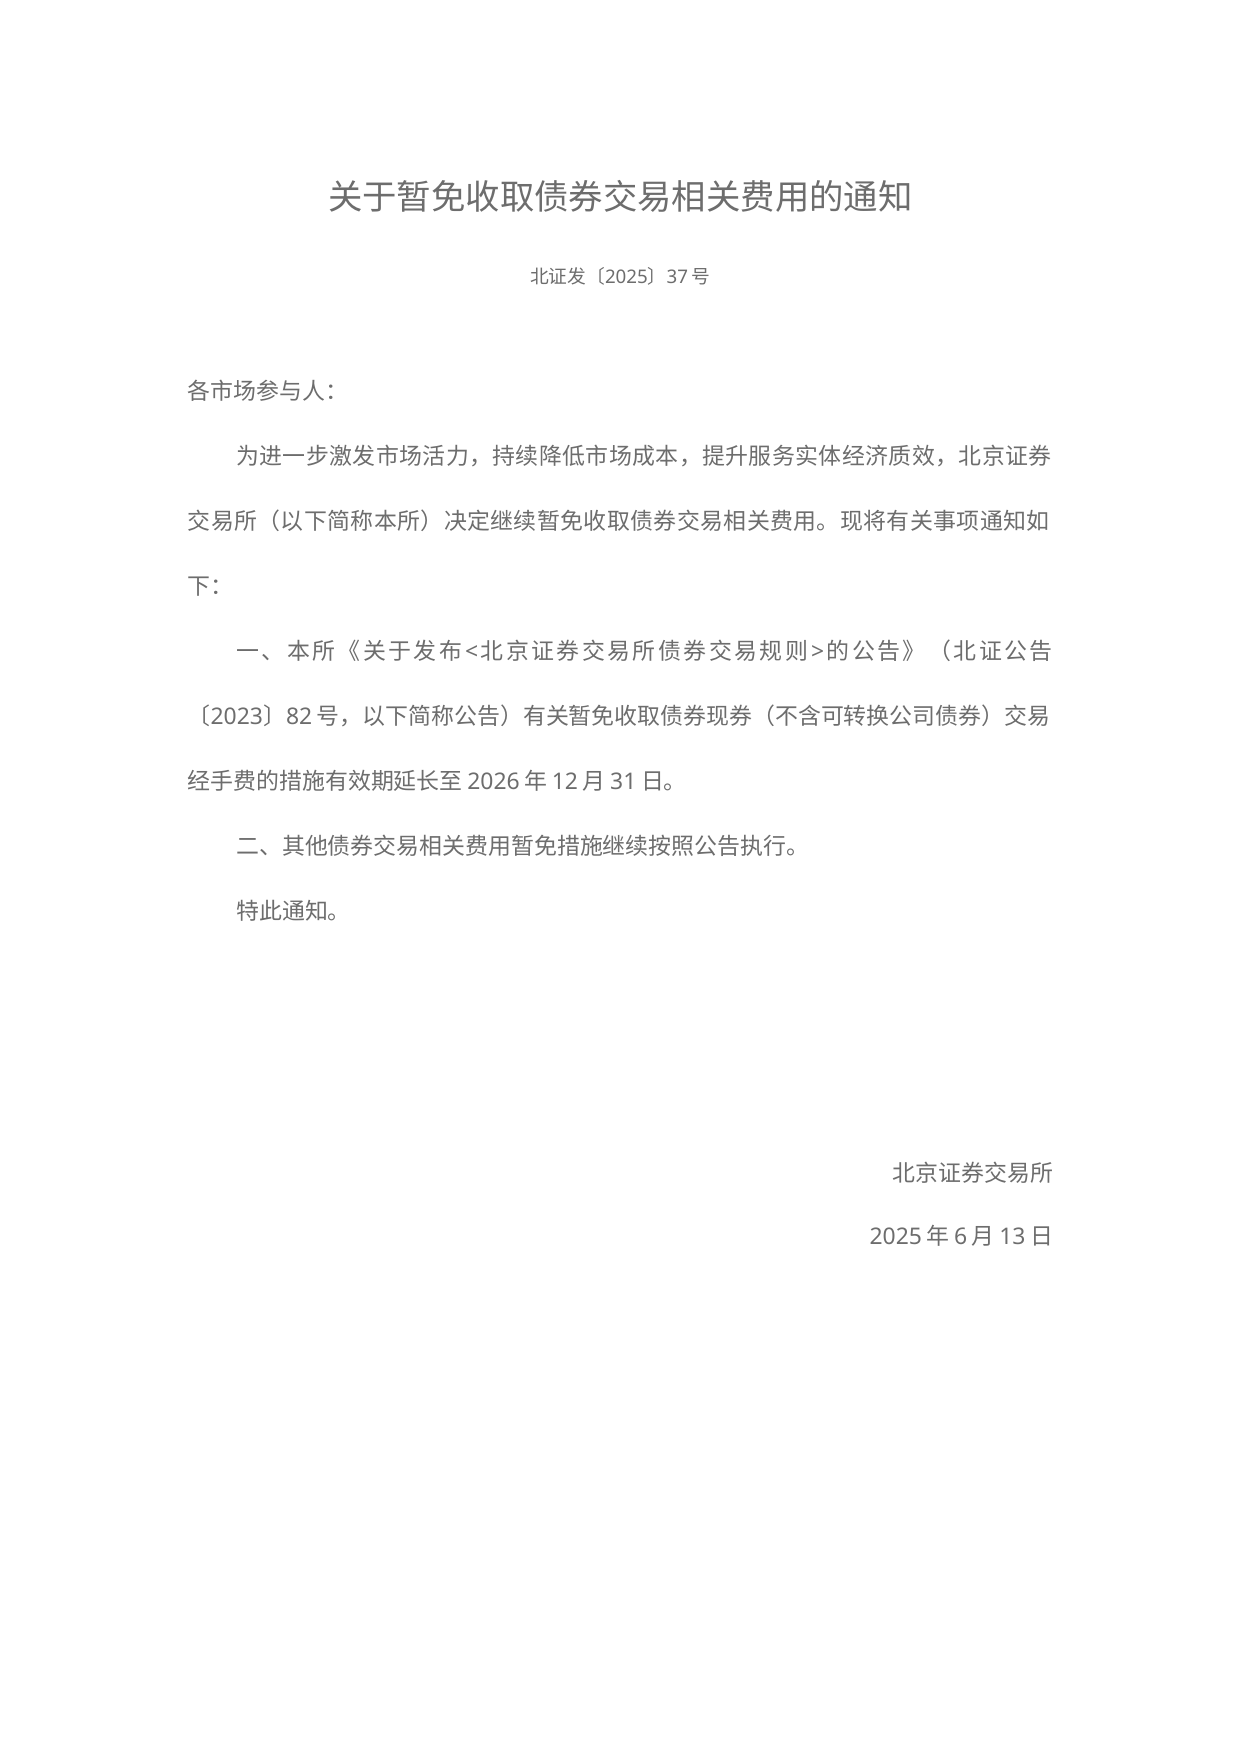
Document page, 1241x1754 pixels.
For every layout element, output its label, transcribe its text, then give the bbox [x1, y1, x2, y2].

text 北京证券交易所 [187, 1137, 1053, 1202]
text 关于暂免收取债券交易相关费用的通知 [187, 162, 1053, 227]
text 二、其他债券交易相关费用暂免措施继续按照公告执行。 [187, 812, 1053, 877]
text 为进一步激发市场活力，持续降低市场成本，提升服务实体经济质效，北京证券交易所（以下简称本所）决定继续暂免收取债券交易相关费用。现将有关事项通知如下： [187, 422, 1053, 617]
text 特此通知。 [187, 877, 1053, 942]
text 各市场参与人： [187, 357, 1053, 422]
text 北证发〔2025〕37号 [187, 259, 1053, 292]
text 2025年6月13日 [187, 1202, 1053, 1267]
text 一、本所《关于发布<北京证券交易所债券交易规则>的公告》（北证公告〔2023〕82号，以下简称公告）有关暂免收取债券现券（不含可转换公司债券）交易经手费的措施有效期延长至2026年12月31日。 [187, 617, 1053, 812]
